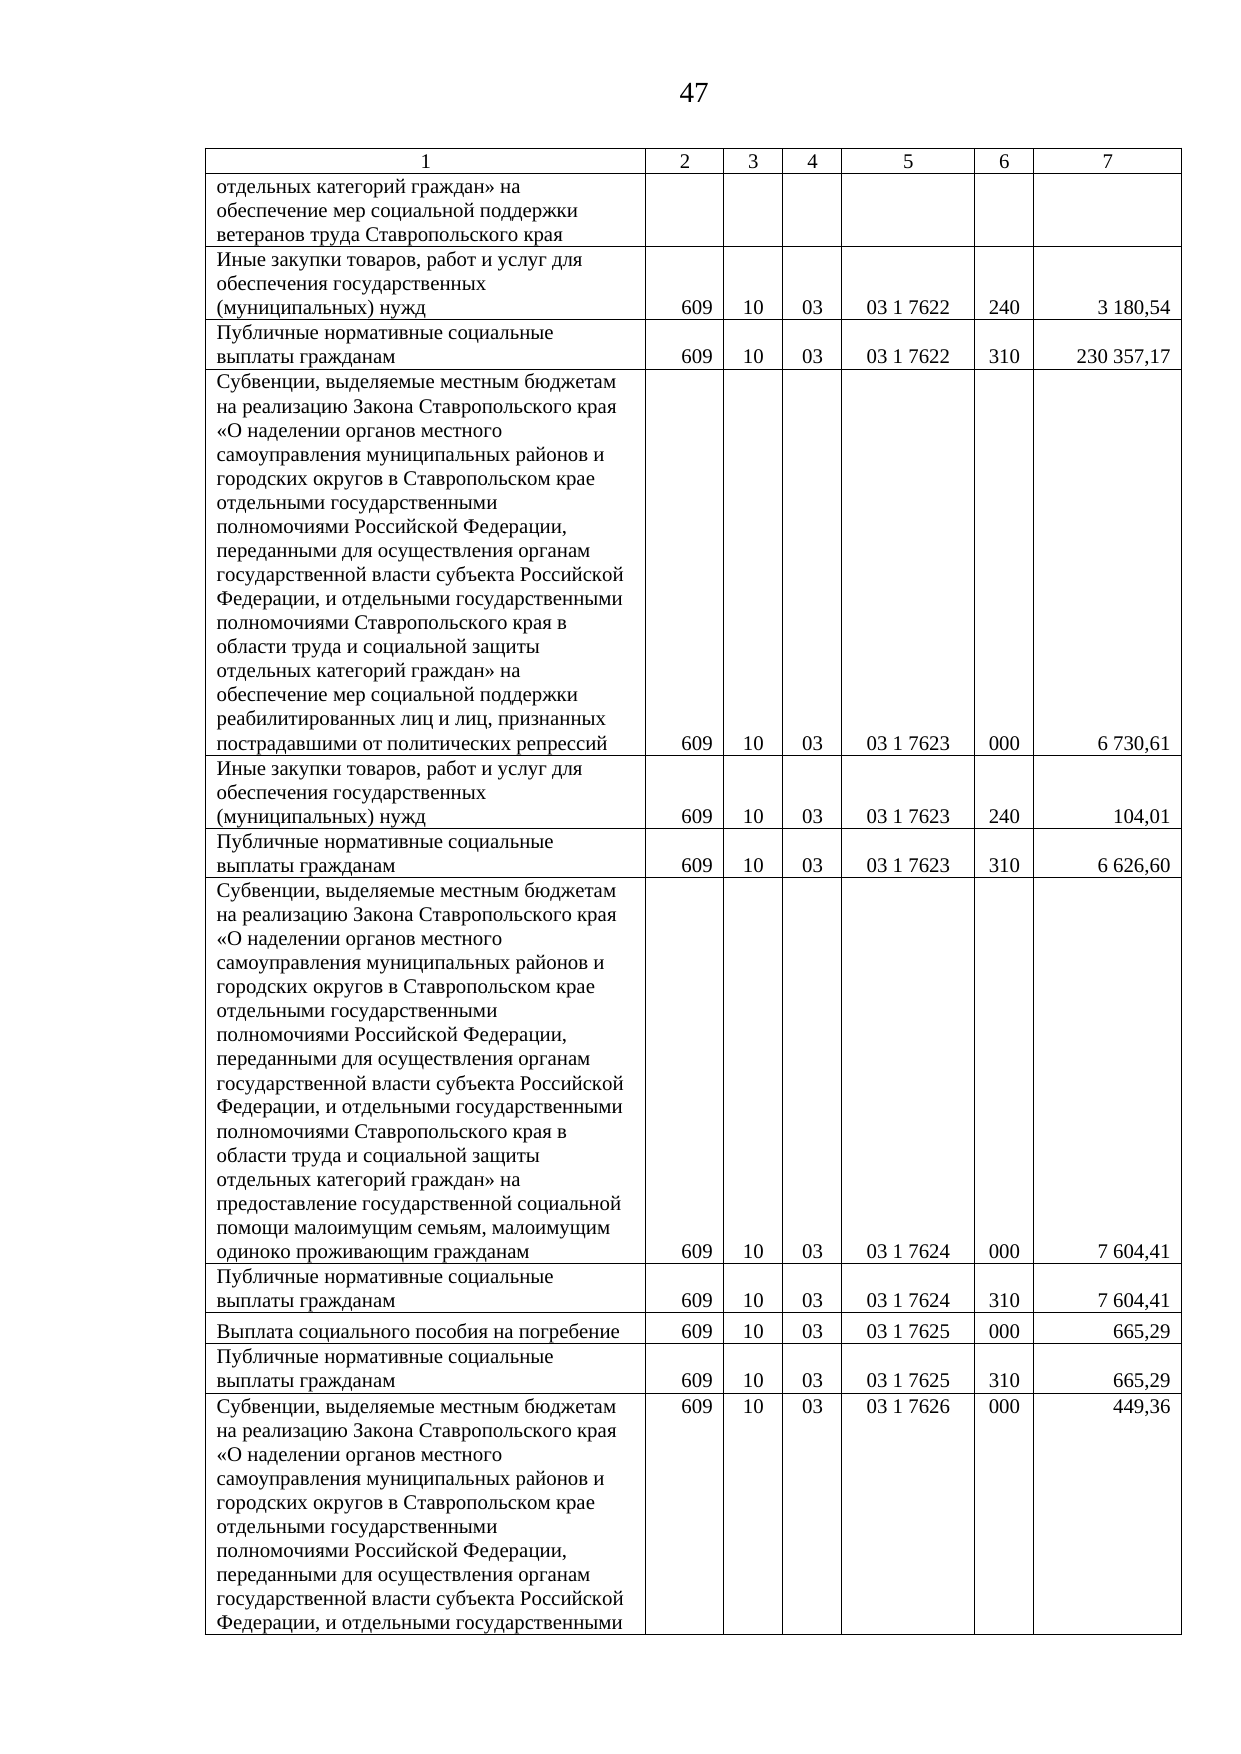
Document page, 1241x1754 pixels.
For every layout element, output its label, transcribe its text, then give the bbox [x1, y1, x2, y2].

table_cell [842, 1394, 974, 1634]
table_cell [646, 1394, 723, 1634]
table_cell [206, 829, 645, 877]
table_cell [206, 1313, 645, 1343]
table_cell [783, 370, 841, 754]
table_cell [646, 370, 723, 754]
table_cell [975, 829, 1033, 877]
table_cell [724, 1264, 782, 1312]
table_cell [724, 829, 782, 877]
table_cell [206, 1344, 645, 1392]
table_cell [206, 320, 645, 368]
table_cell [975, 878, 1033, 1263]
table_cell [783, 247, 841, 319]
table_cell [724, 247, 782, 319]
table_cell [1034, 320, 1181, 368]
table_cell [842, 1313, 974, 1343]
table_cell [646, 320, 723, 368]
table_header 3 [724, 149, 782, 173]
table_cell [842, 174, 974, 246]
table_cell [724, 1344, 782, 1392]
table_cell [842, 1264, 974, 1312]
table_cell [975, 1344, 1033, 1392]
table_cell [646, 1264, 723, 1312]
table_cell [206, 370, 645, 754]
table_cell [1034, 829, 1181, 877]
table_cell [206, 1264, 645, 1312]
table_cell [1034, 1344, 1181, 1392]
table_header 4 [783, 149, 841, 173]
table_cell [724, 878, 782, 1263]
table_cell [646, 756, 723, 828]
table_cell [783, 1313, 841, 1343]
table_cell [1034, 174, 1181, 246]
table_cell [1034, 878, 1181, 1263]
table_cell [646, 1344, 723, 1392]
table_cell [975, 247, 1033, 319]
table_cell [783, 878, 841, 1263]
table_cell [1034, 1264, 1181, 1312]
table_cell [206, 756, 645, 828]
table_header 7 [1034, 149, 1181, 173]
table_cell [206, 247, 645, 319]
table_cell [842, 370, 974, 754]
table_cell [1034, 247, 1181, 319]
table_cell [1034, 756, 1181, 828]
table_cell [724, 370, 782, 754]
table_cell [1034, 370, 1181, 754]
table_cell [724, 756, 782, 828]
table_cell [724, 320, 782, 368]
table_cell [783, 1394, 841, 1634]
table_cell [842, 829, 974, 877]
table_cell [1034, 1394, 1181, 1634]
table_header 1 [206, 149, 645, 173]
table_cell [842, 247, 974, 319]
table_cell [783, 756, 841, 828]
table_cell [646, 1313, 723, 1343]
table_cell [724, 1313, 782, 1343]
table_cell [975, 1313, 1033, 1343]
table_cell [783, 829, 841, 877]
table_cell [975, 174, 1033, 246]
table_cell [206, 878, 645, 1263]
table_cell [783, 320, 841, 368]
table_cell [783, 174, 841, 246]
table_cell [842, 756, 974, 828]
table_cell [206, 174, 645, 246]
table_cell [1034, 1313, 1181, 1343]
table_header 6 [975, 149, 1033, 173]
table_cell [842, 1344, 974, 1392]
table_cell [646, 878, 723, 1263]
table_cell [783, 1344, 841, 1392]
table_header 2 [646, 149, 723, 173]
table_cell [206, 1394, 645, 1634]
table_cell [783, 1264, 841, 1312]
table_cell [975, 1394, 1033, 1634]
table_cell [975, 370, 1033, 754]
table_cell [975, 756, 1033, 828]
table_header 5 [842, 149, 974, 173]
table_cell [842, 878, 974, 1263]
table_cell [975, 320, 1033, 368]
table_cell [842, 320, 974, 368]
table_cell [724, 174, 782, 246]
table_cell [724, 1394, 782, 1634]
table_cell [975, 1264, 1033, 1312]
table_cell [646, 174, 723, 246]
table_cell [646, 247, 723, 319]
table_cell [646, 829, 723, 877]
